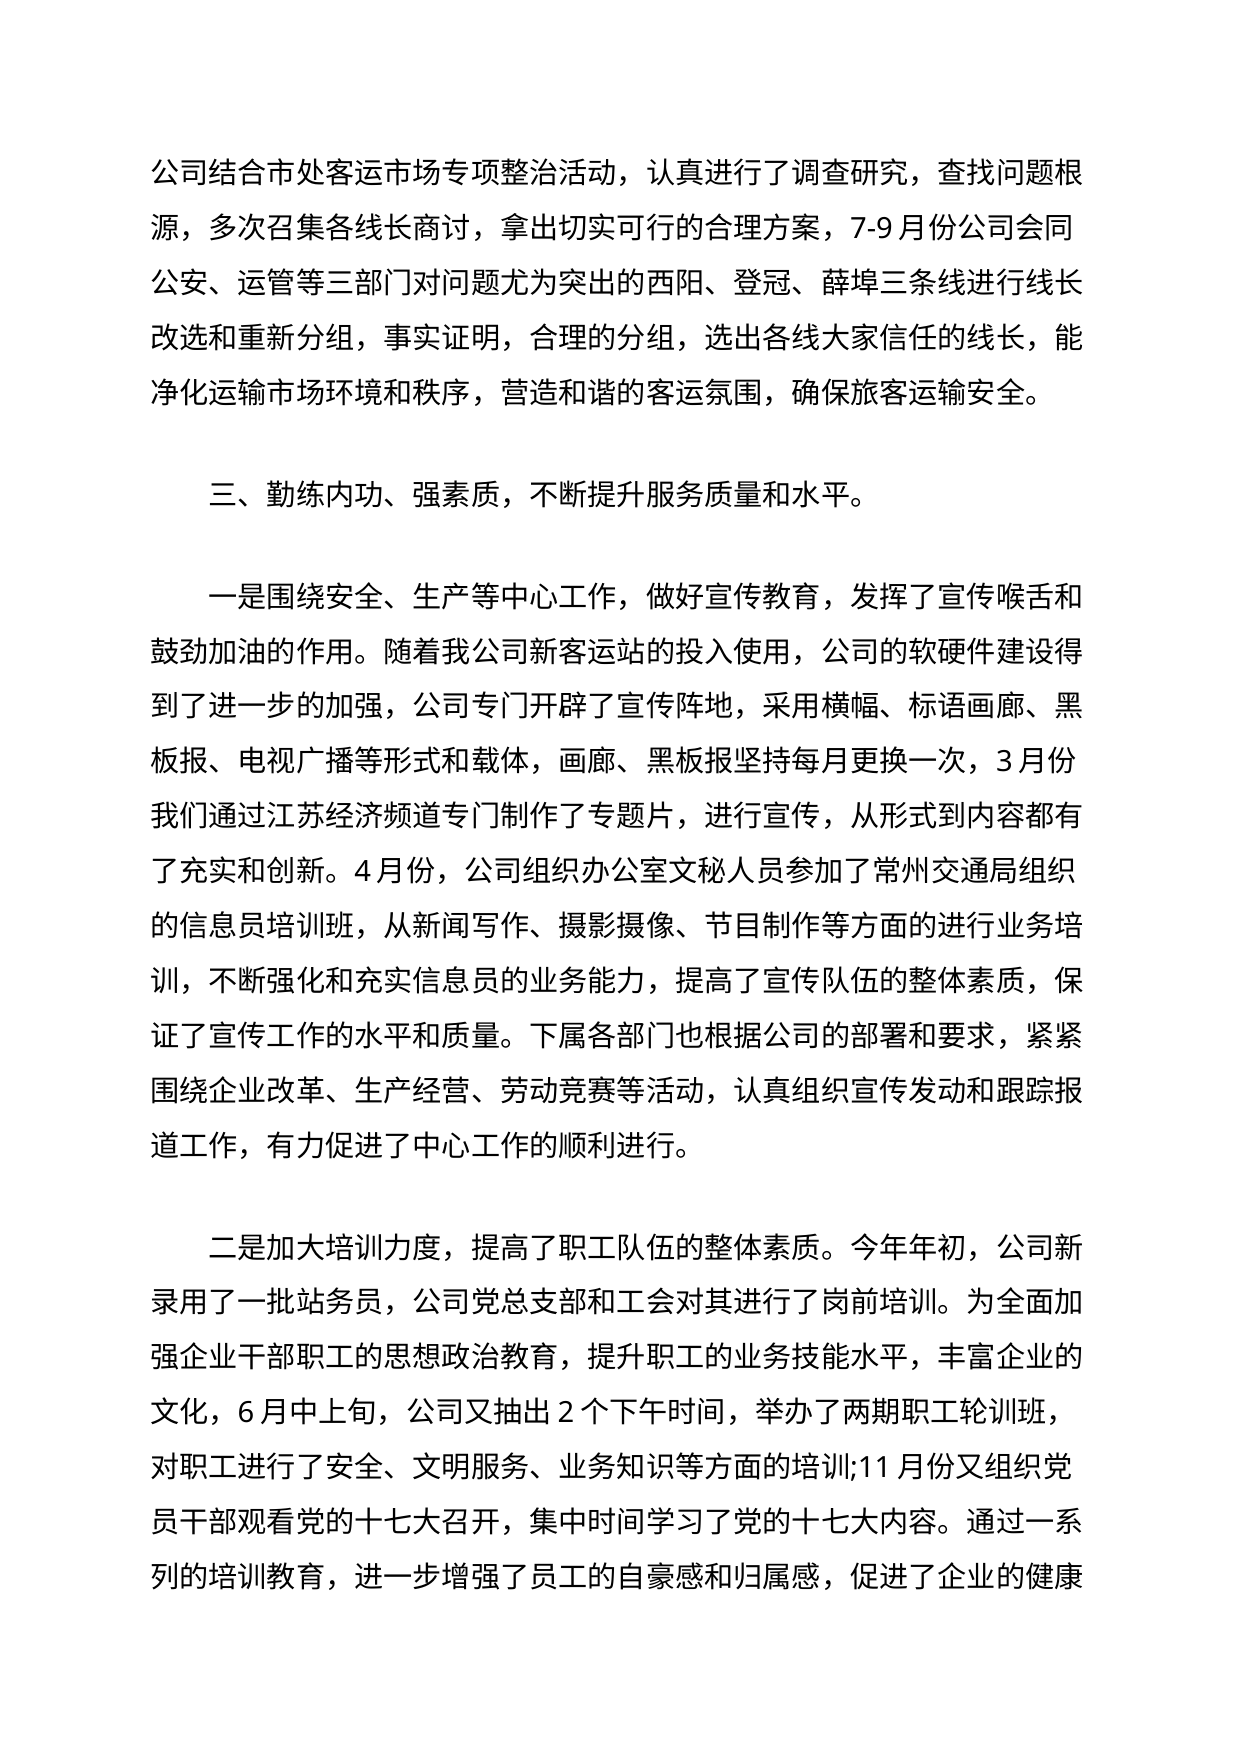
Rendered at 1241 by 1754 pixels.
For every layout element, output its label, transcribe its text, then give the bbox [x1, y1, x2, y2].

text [150, 1224, 1090, 1596]
text 三、勤练内功、强素质，不断提升服务质量和水平。 [150, 471, 1090, 514]
text 一是围绕安全、生产等中心工作，做好宣传教育，发挥了宣传喉舌和鼓劲加油的作用。随着我公司新客运站的投入使用，公司的软硬件建设得到了进一步的加强，公司专门开辟了宣传阵地，采用横幅、标语画廊、黑板报、电视广播等形式和载体，画廊、黑板报坚持每月更换一次，3月份我们通过江苏经济频道专门制作了专题片，进行宣传，从形式到内容都有了充实和创新。4月份，公司组织办公室文秘人员参加了常州交通局组织的信息员培训班，从新闻写作、摄影摄像、节目制作等方面的进行业务培训，不断强化和充实信息员的业务能力，提高了宣传队伍的整体素质，保证了宣传工作的水平和质量。下属各部门也根据公司的部署和要求，紧紧围绕企业改革、生产经营、劳动竞赛等活动，认真组织宣传发动和跟踪报道工作，有力促进了中心工作的顺利进行。 [150, 573, 1090, 1165]
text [150, 150, 1090, 412]
